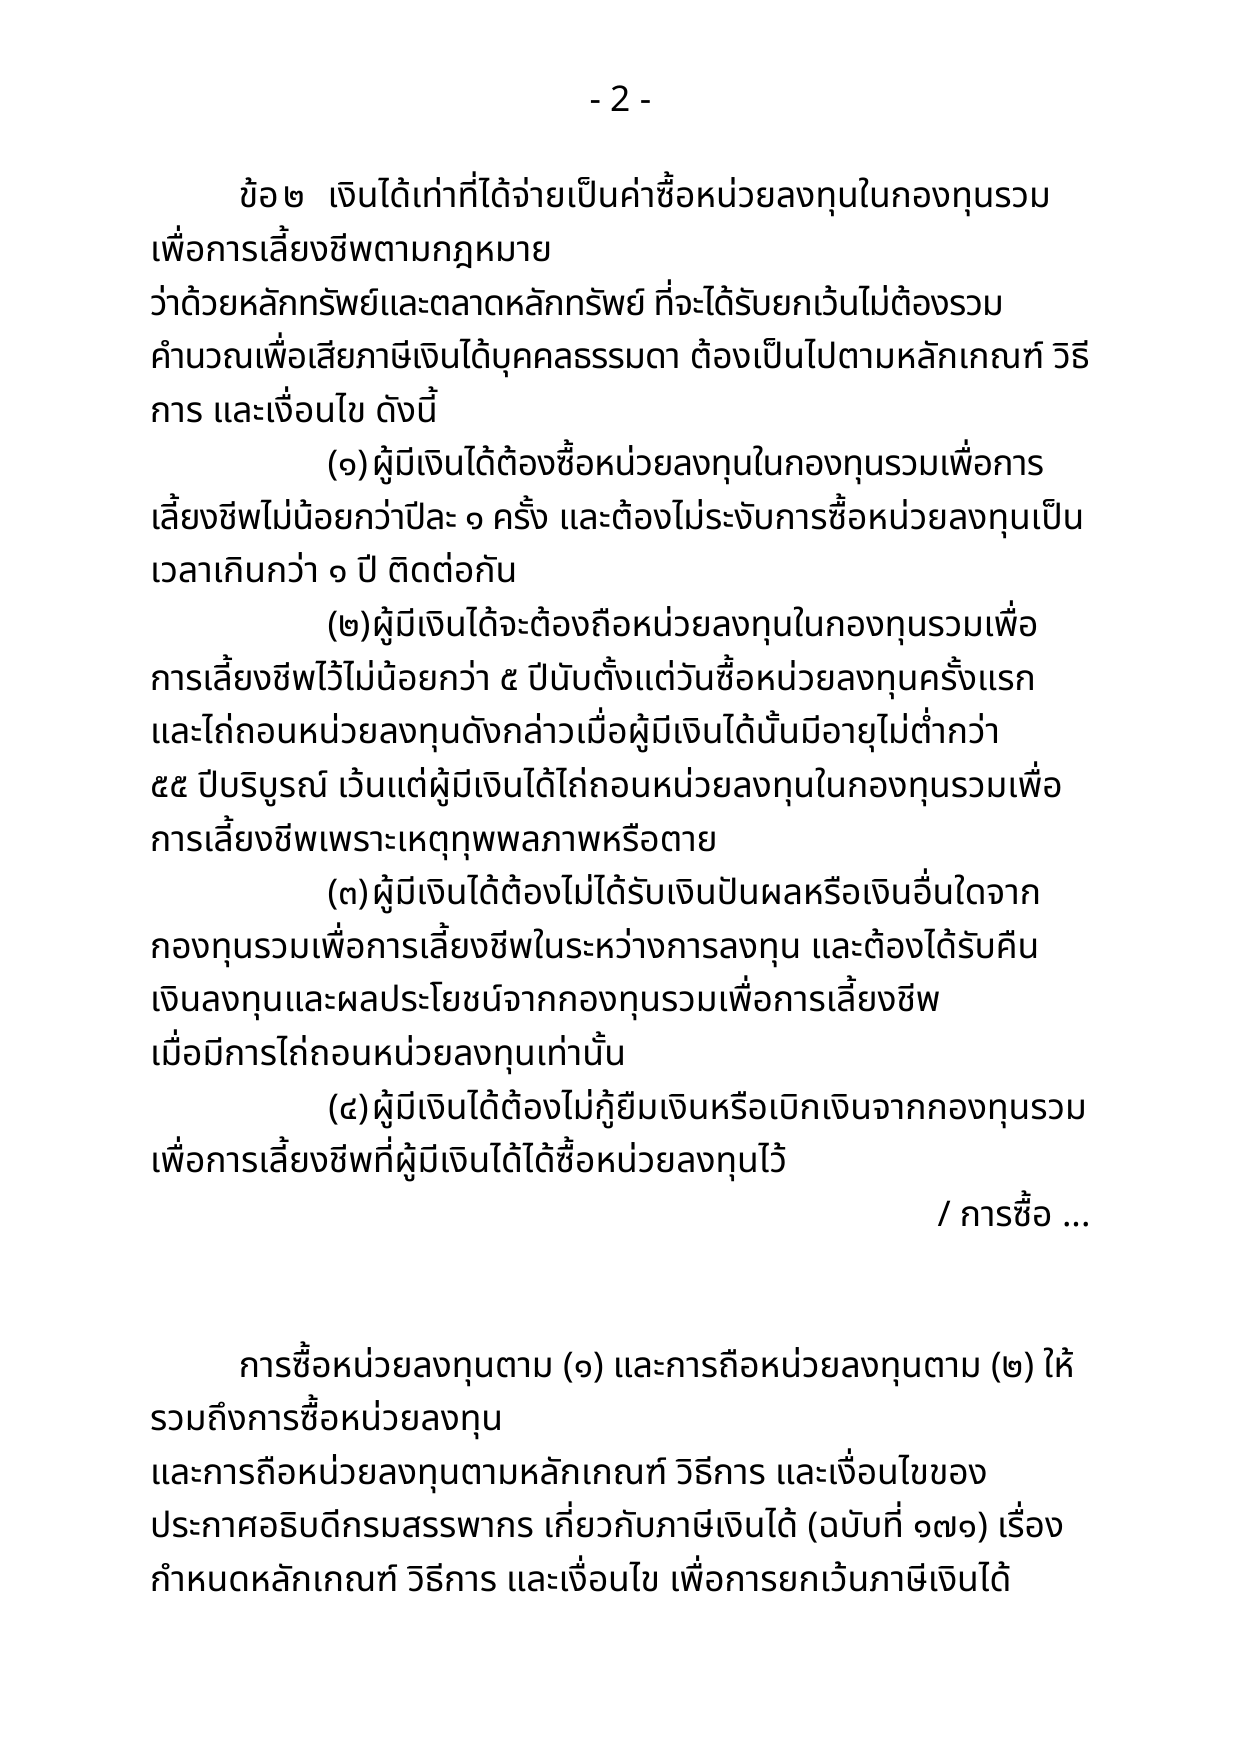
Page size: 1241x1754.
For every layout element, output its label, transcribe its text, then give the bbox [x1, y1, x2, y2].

text / การซื้อ ... [150, 1189, 1090, 1243]
text (๒) ผู้มีเงินได้จะต้องถือหน่วยลงทุนในกองทุนรวมเพื่อการเลี้ยงชีพไว้ไม่น้อยกว่า ๕ ปีนับตั้งแต่วันซื้อหน่วยลงทุนครั้งแรก และไถ่ถอนหน่วยลงทุนดังกล่าวเมื่อผู้มีเงินได้นั้นมีอายุไม่ต่ำกว่า ๕๕ ปีบริบูรณ์ เว้นแต่ผู้มีเงินได้ไถ่ถอนหน่วยลงทุนในกองทุนรวมเพื่อการเลี้ยงชีพเพราะเหตุทุพพลภาพหรือตาย [150, 599, 1090, 867]
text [150, 1339, 1090, 1607]
text (๓) ผู้มีเงินได้ต้องไม่ได้รับเงินปันผลหรือเงินอื่นใดจากกองทุนรวมเพื่อการเลี้ยงชีพในระหว่างการลงทุน และต้องได้รับคืนเงินลงทุนและผลประโยชน์จากกองทุนรวมเพื่อการเลี้ยงชีพ เมื่อมีการไถ่ถอนหน่วยลงทุนเท่านั้น [150, 867, 1090, 1081]
text ข้อ ๒ เงินได้เท่าที่ได้จ่ายเป็นค่าซื้อหน่วยลงทุนในกองทุนรวมเพื่อการเลี้ยงชีพตามกฎหมาย ว่าด้วยหลักทรัพย์และตลาดหลักทรัพย์ ที่จะได้รับยกเว้นไม่ต้องรวมคำนวณเพื่อเสียภาษีเงินได้บุคคลธรรมดา ต้องเป็นไปตามหลักเกณฑ์ วิธีการ และเงื่อนไข ดังนี้ [150, 170, 1090, 438]
text (๔) ผู้มีเงินได้ต้องไม่กู้ยืมเงินหรือเบิกเงินจากกองทุนรวมเพื่อการเลี้ยงชีพที่ผู้มีเงินได้ได้ซื้อหน่วยลงทุนไว้ [150, 1081, 1090, 1189]
text (๑) ผู้มีเงินได้ต้องซื้อหน่วยลงทุนในกองทุนรวมเพื่อการเลี้ยงชีพไม่น้อยกว่าปีละ ๑ ครั้ง และต้องไม่ระงับการซื้อหน่วยลงทุนเป็นเวลาเกินกว่า ๑ ปี ติดต่อกัน [150, 438, 1090, 599]
